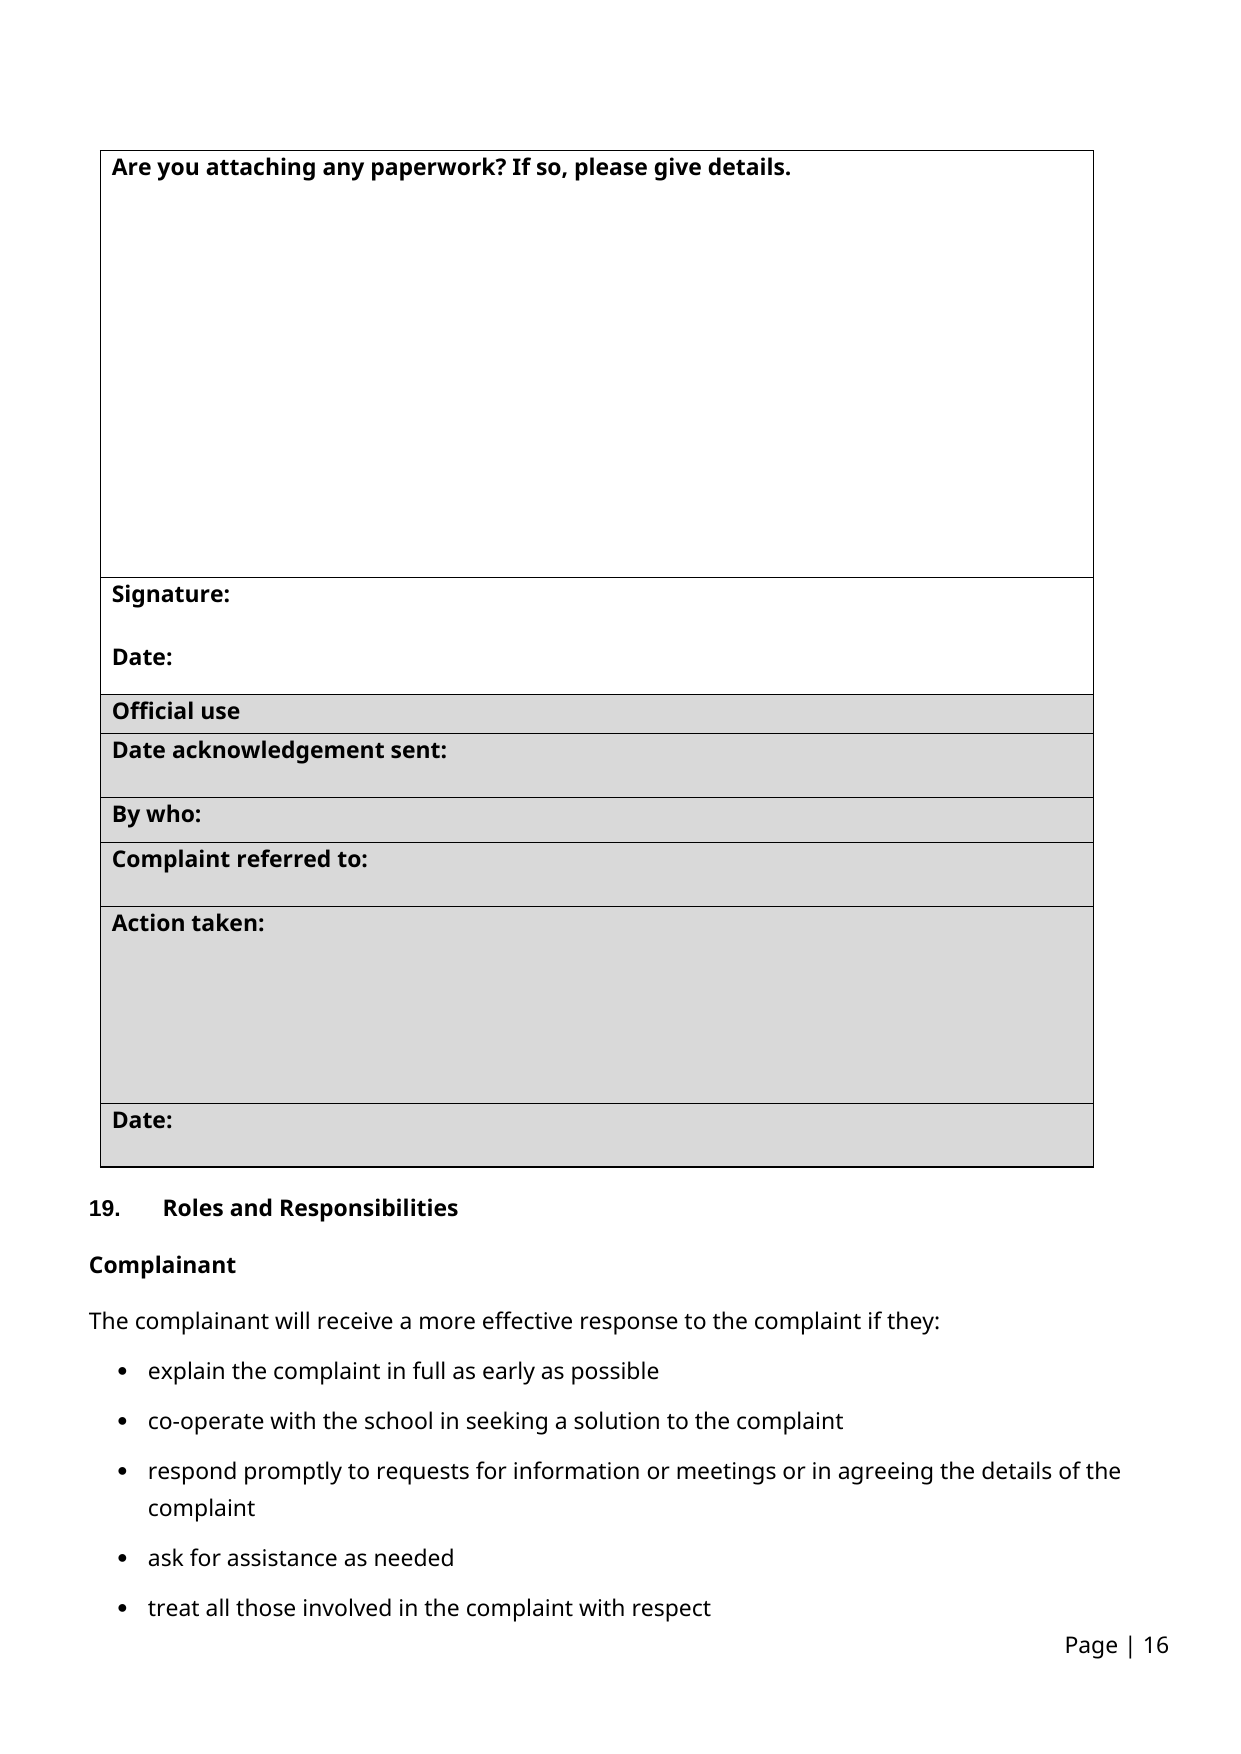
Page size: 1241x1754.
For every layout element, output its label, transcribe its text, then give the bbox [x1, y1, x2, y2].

text The complainant will receive a more effective response to the complaint if they: [89, 1305, 1169, 1336]
list respond promptly to requests for information or meetings or in agreeing the details of the complaint [118, 1455, 1169, 1524]
table_cell By who: [101, 798, 1093, 842]
list Roles and Responsibilities [89, 1192, 1169, 1224]
table_cell Signature: Date: [101, 578, 1093, 694]
table_cell Are you attaching any paperwork? If so, please give details. [101, 151, 1093, 577]
table_cell Action taken: [101, 907, 1093, 1103]
table_cell Date acknowledgement sent: [101, 734, 1093, 797]
text Complainant [89, 1249, 1169, 1280]
table_cell Complaint referred to: [101, 843, 1093, 906]
table_cell Official use [101, 695, 1093, 733]
list explain the complaint in full as early as possible [118, 1355, 1169, 1386]
table_cell Date: [101, 1104, 1093, 1166]
list co-operate with the school in seeking a solution to the complaint [118, 1405, 1169, 1436]
list ask for assistance as needed [118, 1542, 1169, 1574]
list treat all those involved in the complaint with respect [118, 1592, 1169, 1624]
